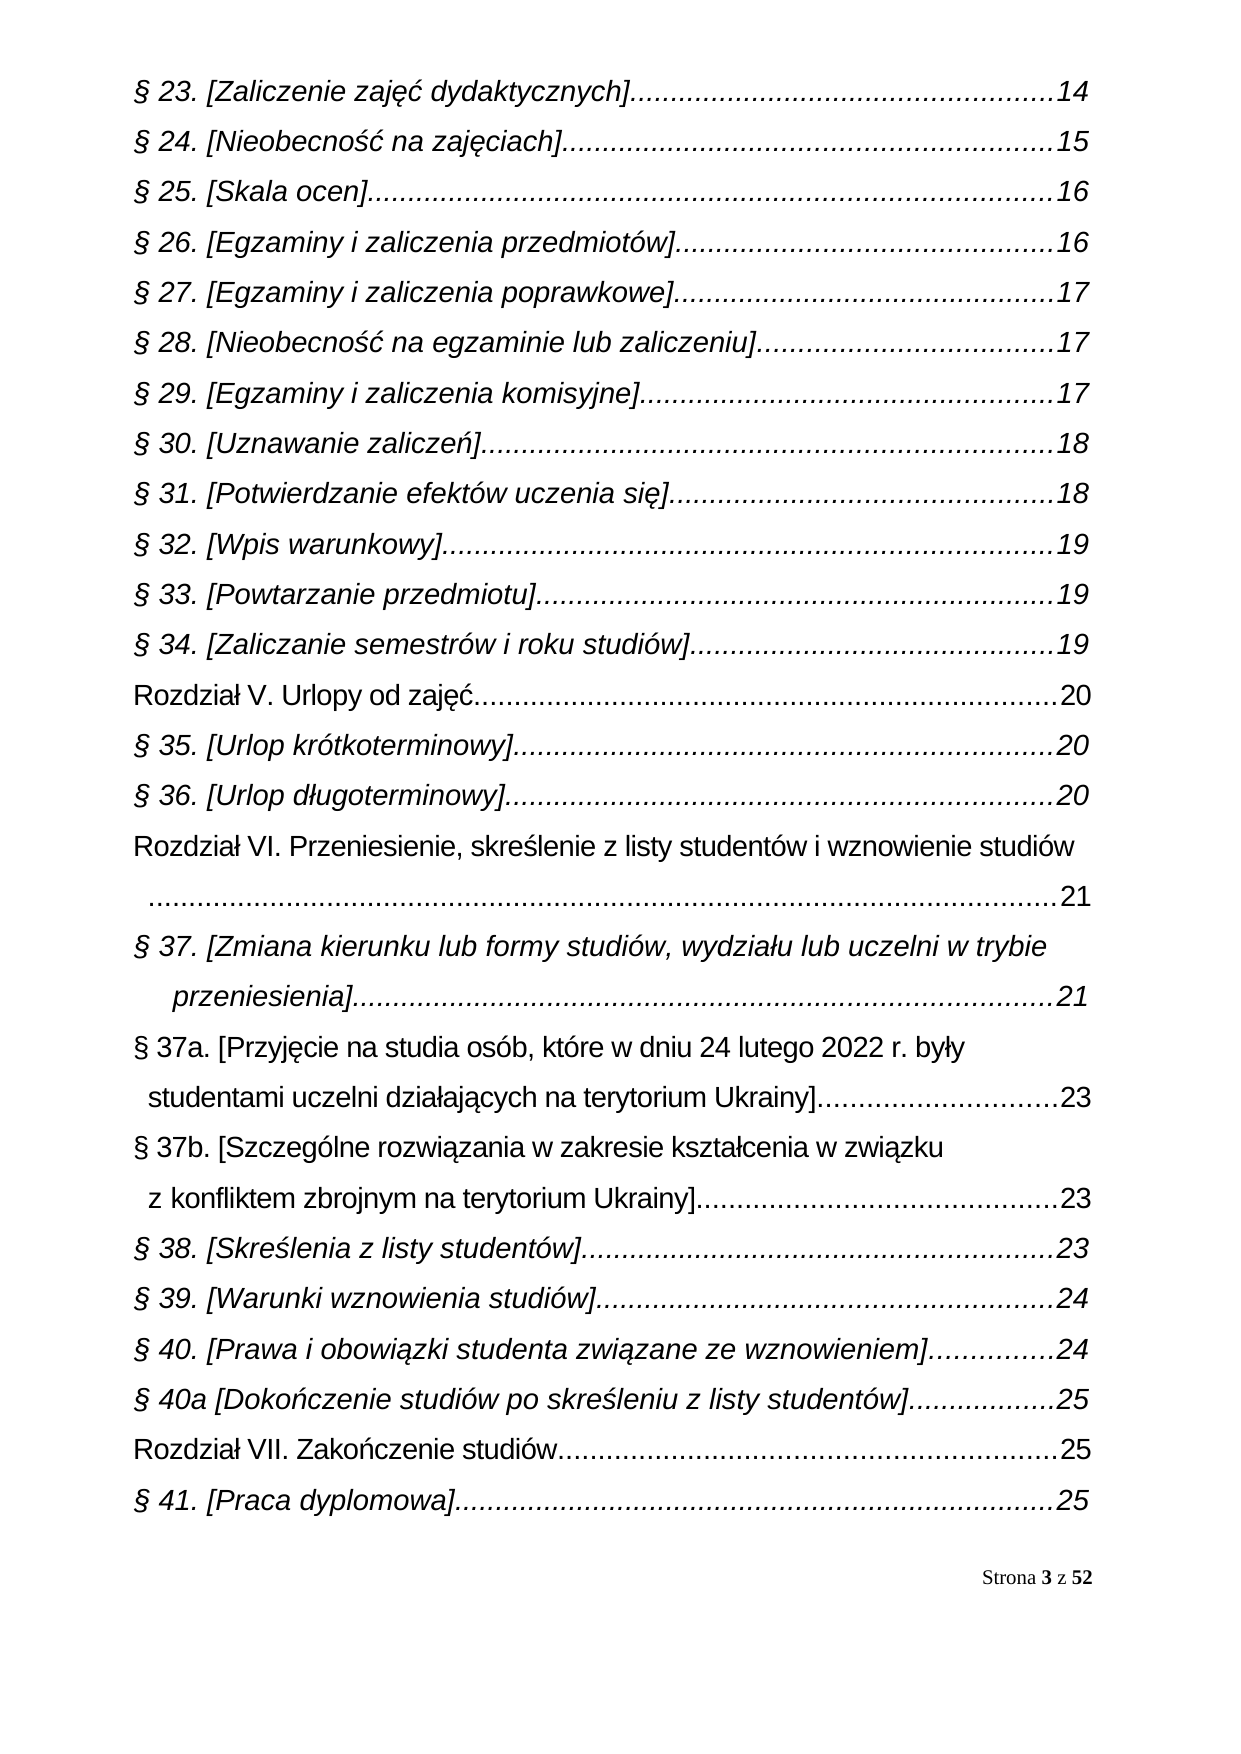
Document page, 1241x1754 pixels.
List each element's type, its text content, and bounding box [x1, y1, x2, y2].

text § 37b. [Szczególne rozwiązania w zakresie kształcenia w związku z konfliktem zbrojnym na terytorium Ukrainy] 23 [133, 1130, 1092, 1214]
text § 34. [Zaliczanie semestrów i roku studiów] 19 [134, 627, 1092, 661]
text § 25. [Skala ocen] 16 [134, 174, 1092, 208]
text § 23. [Zaliczenie zajęć dydaktycznych] 14 [134, 74, 1092, 107]
text § 32. [Wpis warunkowy] 19 [134, 527, 1092, 560]
text § 31. [Potwierdzanie efektów uczenia się] 18 [134, 476, 1092, 510]
text § 40a [Dokończenie studiów po skreśleniu z listy studentów] 25 [134, 1382, 1092, 1416]
text § 37. [Zmiana kierunku lub formy studiów, wydziału lub uczelni w trybie przeniesienia] 21 [134, 929, 1092, 1013]
text Rozdział VI. Przeniesienie, skreślenie z listy studentów i wznowienie studiów 21 [133, 828, 1092, 912]
text § 40. [Prawa i obowiązki studenta związane ze wznowieniem] 24 [134, 1332, 1092, 1365]
text Rozdział VII. Zakończenie studiów 25 [133, 1432, 1092, 1466]
text § 35. [Urlop krótkoterminowy] 20 [134, 728, 1092, 761]
text § 37a. [Przyjęcie na studia osób, które w dniu 24 lutego 2022 r. były studentami uczelni działających na terytorium Ukrainy] 23 [133, 1030, 1092, 1114]
text § 33. [Powtarzanie przedmiotu] 19 [134, 577, 1092, 611]
text § 41. [Praca dyplomowa] 25 [134, 1483, 1092, 1516]
text § 38. [Skreślenia z listy studentów] 23 [134, 1231, 1092, 1264]
text § 26. [Egzaminy i zaliczenia przedmiotów] 16 [134, 225, 1092, 258]
text § 24. [Nieobecność na zajęciach] 15 [134, 124, 1092, 158]
text § 36. [Urlop długoterminowy] 20 [134, 778, 1092, 812]
text § 39. [Warunki wznowienia studiów] 24 [134, 1281, 1092, 1315]
text Rozdział V. Urlopy od zajęć 20 [133, 678, 1092, 711]
text § 30. [Uznawanie zaliczeń] 18 [134, 426, 1092, 459]
text § 27. [Egzaminy i zaliczenia poprawkowe] 17 [134, 275, 1092, 309]
text § 28. [Nieobecność na egzaminie lub zaliczeniu] 17 [134, 325, 1092, 359]
text § 29. [Egzaminy i zaliczenia komisyjne] 17 [134, 376, 1092, 409]
